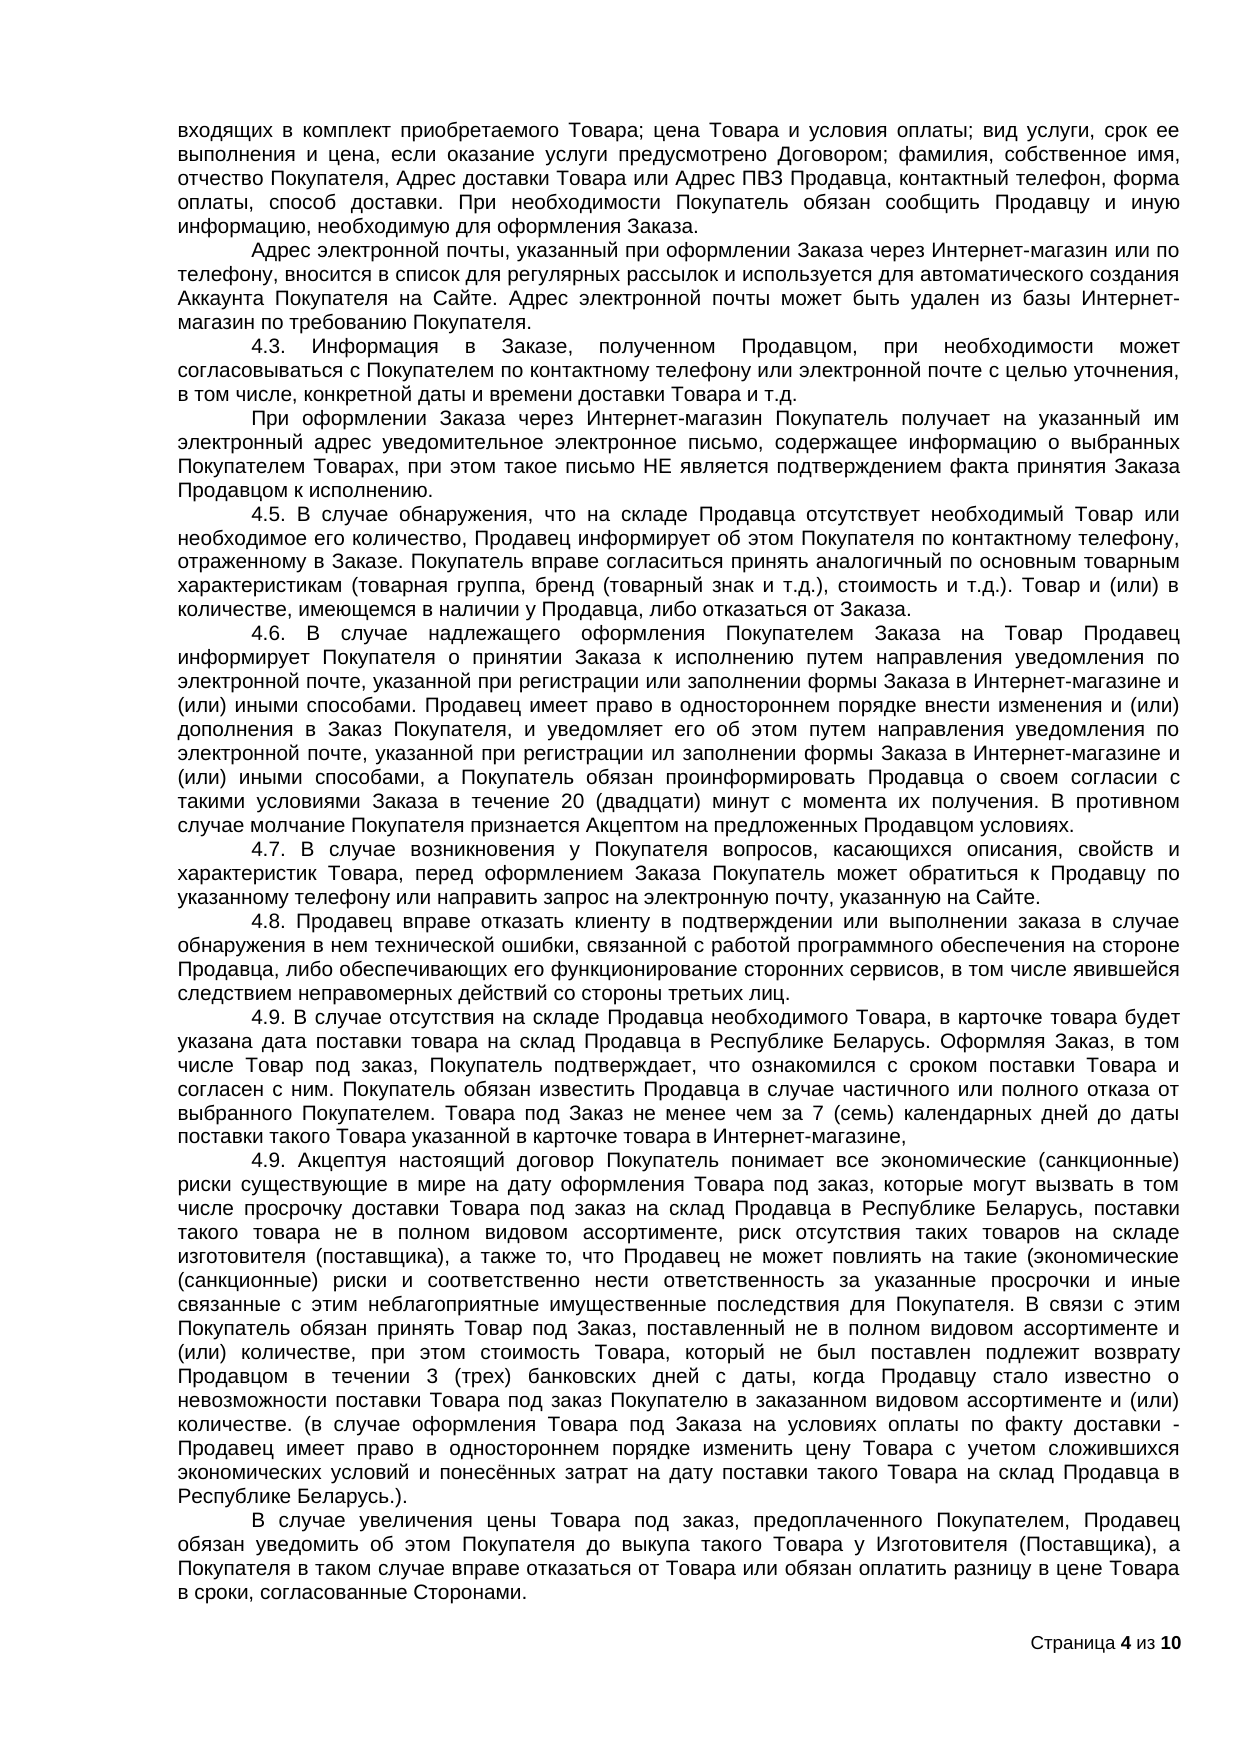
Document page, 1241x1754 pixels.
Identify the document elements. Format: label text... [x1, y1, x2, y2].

text Адрес электронной почты, указанный при оформлении Заказа через Интернет-магазин или по телефону, вносится в список для регулярных рассылок и используется для автоматического создания Аккаунта Покупателя на Сайте. Адрес электронной почты может быть удален из базы Интернет-магазин по требованию Покупателя. [177, 238, 1181, 334]
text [177, 118, 1181, 238]
text 4.3. Информация в Заказе, полученном Продавцом, при необходимости может согласовываться с Покупателем по контактному телефону или электронной почте с целью уточнения, в том числе, конкретной даты и времени доставки Товара и т.д. [177, 334, 1181, 406]
text В случае увеличения цены Товара под заказ, предоплаченного Покупателем, Продавец обязан уведомить об этом Покупателя до выкупа такого Товара у Изготовителя (Поставщика), а Покупателя в таком случае вправе отказаться от Товара или обязан оплатить разницу в цене Товара в сроки, согласованные Сторонами. [177, 1508, 1181, 1603]
text 4.7. В случае возникновения у Покупателя вопросов, касающихся описания, свойств и характеристик Товара, перед оформлением Заказа Покупатель может обратиться к Продавцу по указанному телефону или направить запрос на электронную почту, указанную на Сайте. [177, 837, 1181, 909]
text 4.6. В случае надлежащего оформления Покупателем Заказа на Товар Продавец информирует Покупателя о принятии Заказа к исполнению путем направления уведомления по электронной почте, указанной при регистрации или заполнении формы Заказа в Интернет-магазине и (или) иными способами. Продавец имеет право в одностороннем порядке внести изменения и (или) дополнения в Заказ Покупателя, и уведомляет его об этом путем направления уведомления по электронной почте, указанной при регистрации ил заполнении формы Заказа в Интернет-магазине и (или) иными способами, а Покупатель обязан проинформировать Продавца о своем согласии с такими условиями Заказа в течение 20 (двадцати) минут с момента их получения. В противном случае молчание Покупателя признается Акцептом на предложенных Продавцом условиях. [177, 621, 1181, 837]
text 4.8. Продавец вправе отказать клиенту в подтверждении или выполнении заказа в случае обнаружения в нем технической ошибки, связанной с работой программного обеспечения на стороне Продавца, либо обеспечивающих его функционирование сторонних сервисов, в том числе явившейся следствием неправомерных действий со стороны третьих лиц. [177, 909, 1181, 1004]
text 4.9. В случае отсутствия на складе Продавца необходимого Товара, в карточке товара будет указана дата поставки товара на склад Продавца в Республике Беларусь. Оформляя Заказ, в том числе Товар под заказ, Покупатель подтверждает, что ознакомился с сроком поставки Товара и согласен с ним. Покупатель обязан известить Продавца в случае частичного или полного отказа от выбранного Покупателем. Товара под Заказ не менее чем за 7 (семь) календарных дней до даты поставки такого Товара указанной в карточке товара в Интернет-магазине, [177, 1004, 1181, 1148]
text При оформлении Заказа через Интернет-магазин Покупатель получает на указанный им электронный адрес уведомительное электронное письмо, содержащее информацию о выбранных Покупателем Товарах, при этом такое письмо НЕ является подтверждением факта принятия Заказа Продавцом к исполнению. [177, 406, 1181, 501]
text 4.5. В случае обнаружения, что на складе Продавца отсутствует необходимый Товар или необходимое его количество, Продавец информирует об этом Покупателя по контактному телефону, отраженному в Заказе. Покупатель вправе согласиться принять аналогичный по основным товарным характеристикам (товарная группа, бренд (товарный знак и т.д.), стоимость и т.д.). Товар и (или) в количестве, имеющемся в наличии у Продавца, либо отказаться от Заказа. [177, 501, 1181, 621]
text 4.9. Акцептуя настоящий договор Покупатель понимает все экономические (санкционные) риски существующие в мире на дату оформления Товара под заказ, которые могут вызвать в том числе просрочку доставки Товара под заказ на склад Продавца в Республике Беларусь, поставки такого товара не в полном видовом ассортименте, риск отсутствия таких товаров на складе изготовителя (поставщика), а также то, что Продавец не может повлиять на такие (экономические (санкционные) риски и соответственно нести ответственность за указанные просрочки и иные связанные с этим неблагоприятные имущественные последствия для Покупателя. В связи с этим Покупатель обязан принять Товар под Заказ, поставленный не в полном видовом ассортименте и (или) количестве, при этом стоимость Товара, который не был поставлен подлежит возврату Продавцом в течении 3 (трех) банковских дней с даты, когда Продавцу стало известно о невозможности поставки Товара под заказ Покупателю в заказанном видовом ассортименте и (или) количестве. (в случае оформления Товара под Заказа на условиях оплаты по факту доставки - Продавец имеет право в одностороннем порядке изменить цену Товара с учетом сложившихся экономических условий и понесённых затрат на дату поставки такого Товара на склад Продавца в Республике Беларусь.). [177, 1148, 1181, 1508]
